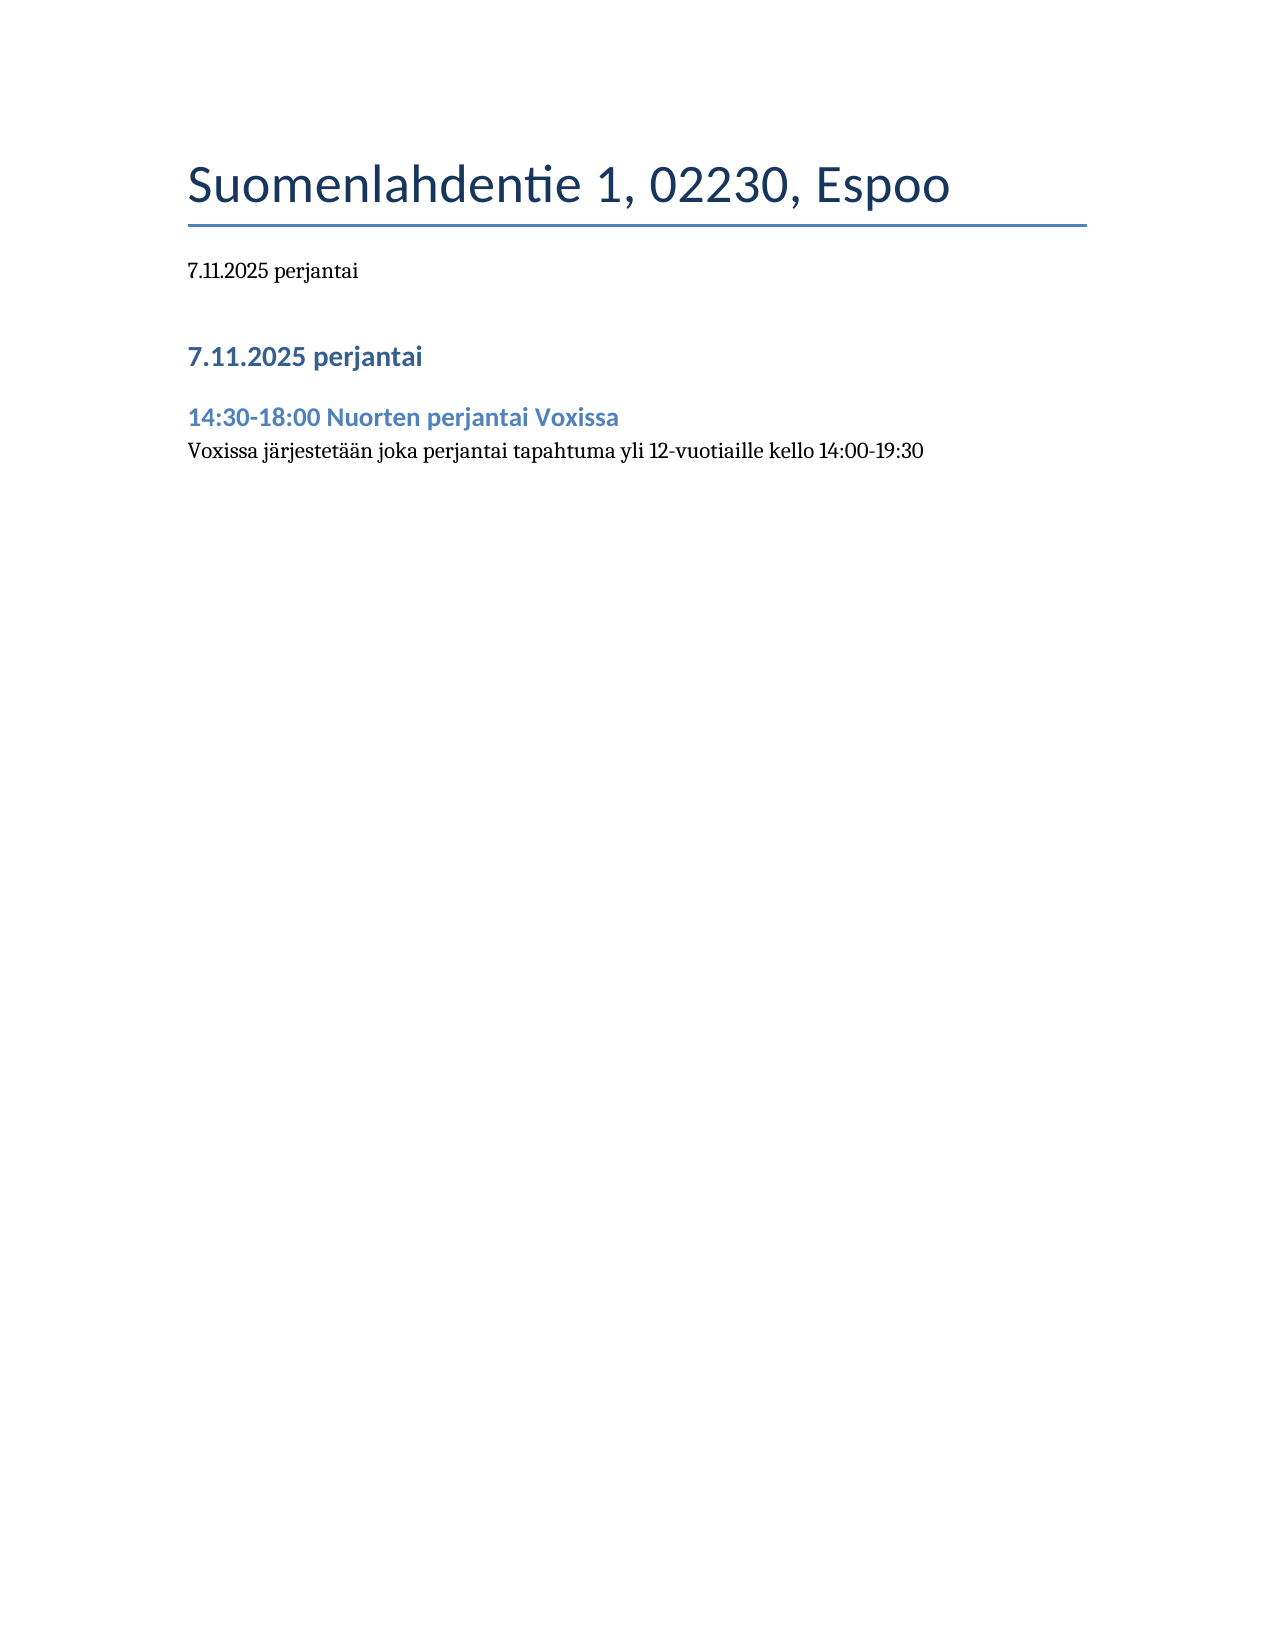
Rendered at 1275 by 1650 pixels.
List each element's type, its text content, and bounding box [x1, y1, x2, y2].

title Suomenlahdentie 1, 02230, Espoo [187, 150, 1087, 227]
text 7.11.2025 perjantai [187, 258, 1087, 284]
subtitle 7.11.2025 perjantai [187, 338, 1087, 374]
subtitle 14:30-18:00 Nuorten perjantai Voxissa [187, 400, 1087, 433]
text Voxissa järjestetään joka perjantai tapahtuma yli 12-vuotiaille kello 14:00-19:30 [187, 438, 1087, 464]
